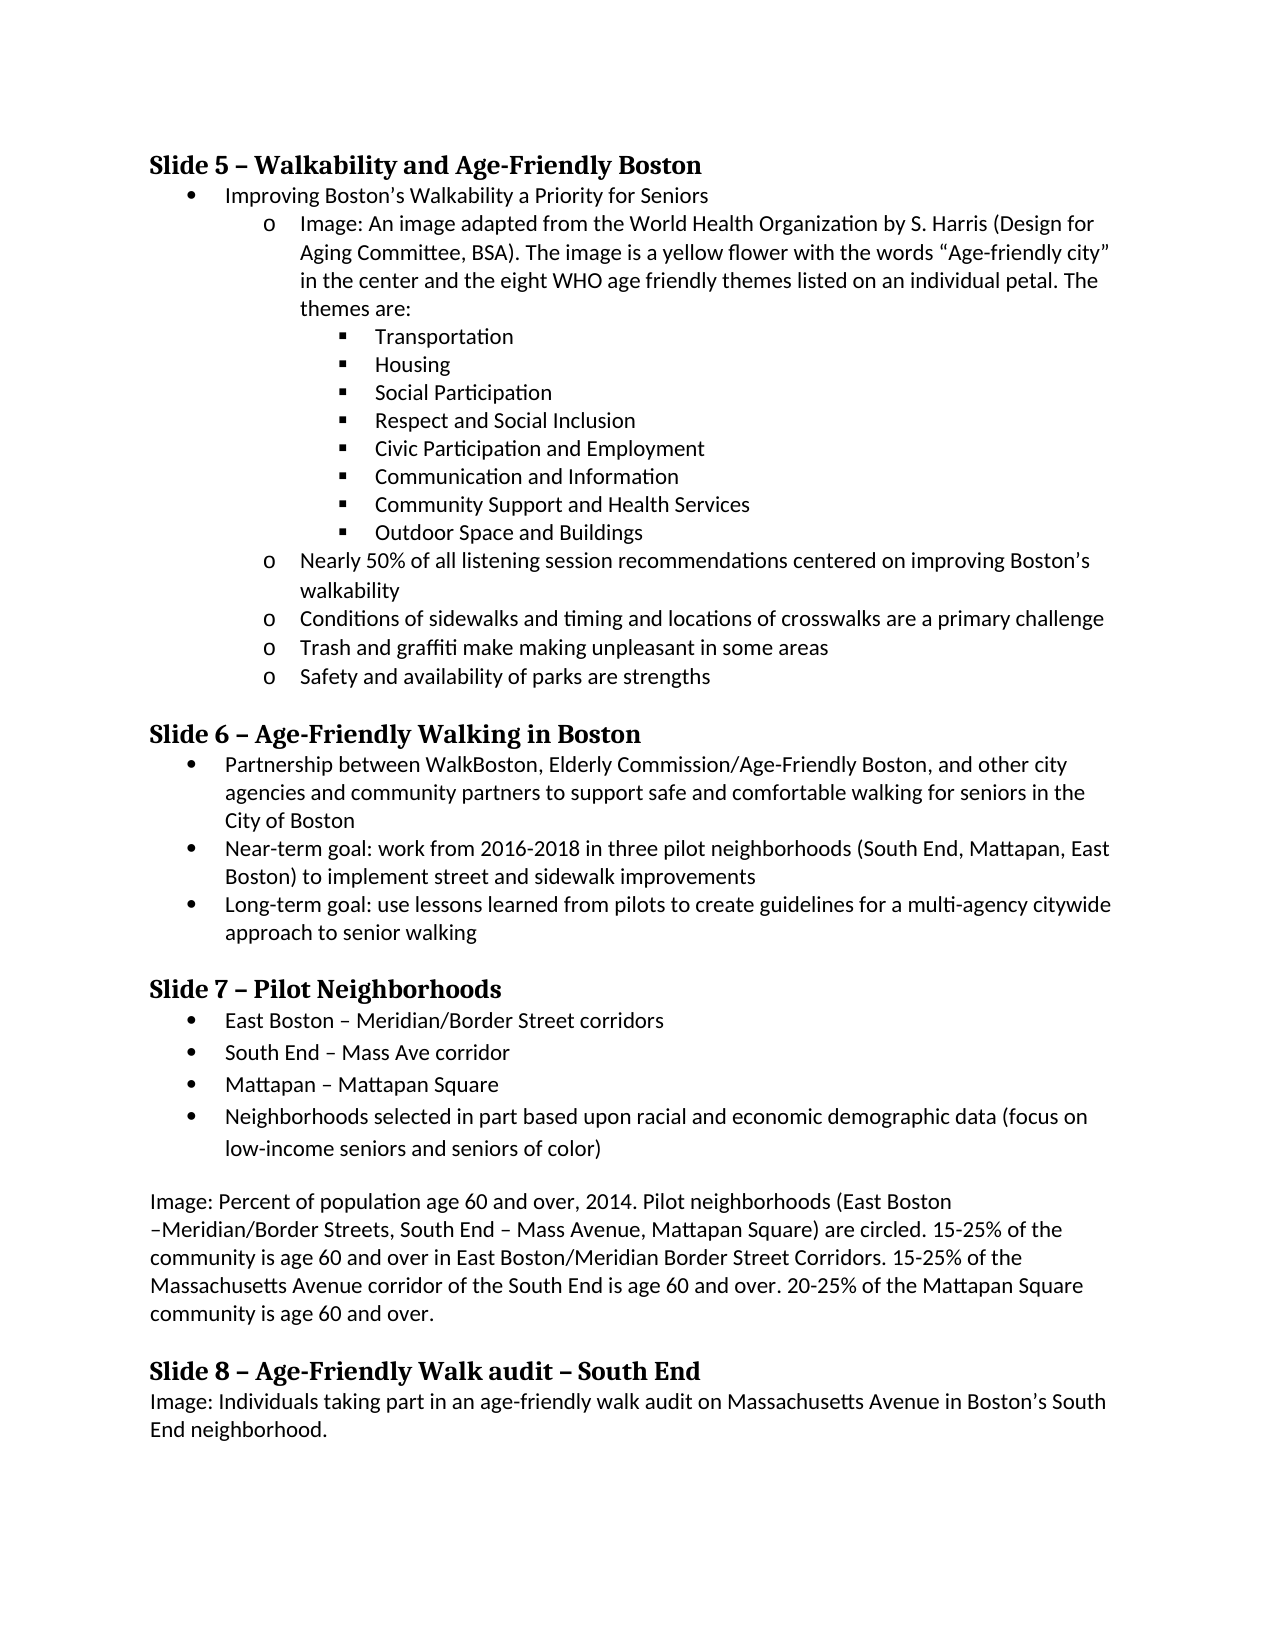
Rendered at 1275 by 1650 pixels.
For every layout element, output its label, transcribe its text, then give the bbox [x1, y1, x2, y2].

list Respect and Social Inclusion [337, 406, 1125, 434]
list Mattapan – Mattapan Square [187, 1070, 1125, 1098]
list Neighborhoods selected in part based upon racial and economic demographic data (focus on low-income seniors and seniors of color) [187, 1102, 1125, 1162]
list South End – Mass Ave corridor [187, 1038, 1125, 1066]
list Outdoor Space and Buildings [337, 518, 1125, 547]
list Conditions of sidewalks and timing and locations of crosswalks are a primary challenge [262, 604, 1125, 633]
list Image: An image adapted from the World Health Organization by S. Harris (Design for Aging Committee, BSA). The image is a yellow flower with the words “Age-friendly city” in the center and the eight WHO age friendly themes listed on an individual petal. The themes are: [262, 209, 1125, 322]
text Image: Percent of population age 60 and over, 2014. Pilot neighborhoods (East Boston –Meridian/Border Streets, South End – Mass Avenue, Mattapan Square) are circled. 15-25% of the community is age 60 and over in East Boston/Meridian Border Street Corridors. 15-25% of the Massachusetts Avenue corridor of the South End is age 60 and over. 20-25% of the Mattapan Square community is age 60 and over. [150, 1187, 1125, 1328]
list Nearly 50% of all listening session recommendations centered on improving Boston’s walkability [262, 547, 1125, 604]
list Community Support and Health Services [337, 491, 1125, 518]
subtitle Slide 7 – Pilot Neighborhoods [150, 974, 1125, 1006]
text Image: Individuals taking part in an age-friendly walk audit on Massachusetts Avenue in Boston’s South End neighborhood. [150, 1387, 1125, 1443]
list Civic Participation and Employment [337, 434, 1125, 462]
list Trash and graffiti make making unpleasant in some areas [262, 633, 1125, 662]
list Housing [337, 350, 1125, 378]
list Improving Boston’s Walkability a Priority for Seniors [187, 181, 1125, 209]
subtitle Slide 6 – Age-Friendly Walking in Boston [150, 719, 1125, 750]
list Transportation [337, 322, 1125, 350]
list Safety and availability of parks are strengths [262, 662, 1125, 691]
list Partnership between WalkBoston, Elderly Commission/Age-Friendly Boston, and other city agencies and community partners to support safe and comfortable walking for seniors in the City of Boston [187, 750, 1125, 834]
list Social Participation [337, 378, 1125, 406]
list Long-term goal: use lessons learned from pilots to create guidelines for a multi-agency citywide approach to senior walking [187, 891, 1125, 947]
subtitle Slide 8 – Age-Friendly Walk audit – South End [150, 1356, 1125, 1387]
list Near-term goal: work from 2016-2018 in three pilot neighborhoods (South End, Mattapan, East Boston) to implement street and sidewalk improvements [187, 834, 1125, 891]
subtitle Slide 5 – Walkability and Age-Friendly Boston [150, 150, 1125, 181]
list East Boston – Meridian/Border Street corridors [187, 1006, 1125, 1034]
list Communication and Information [337, 462, 1125, 491]
